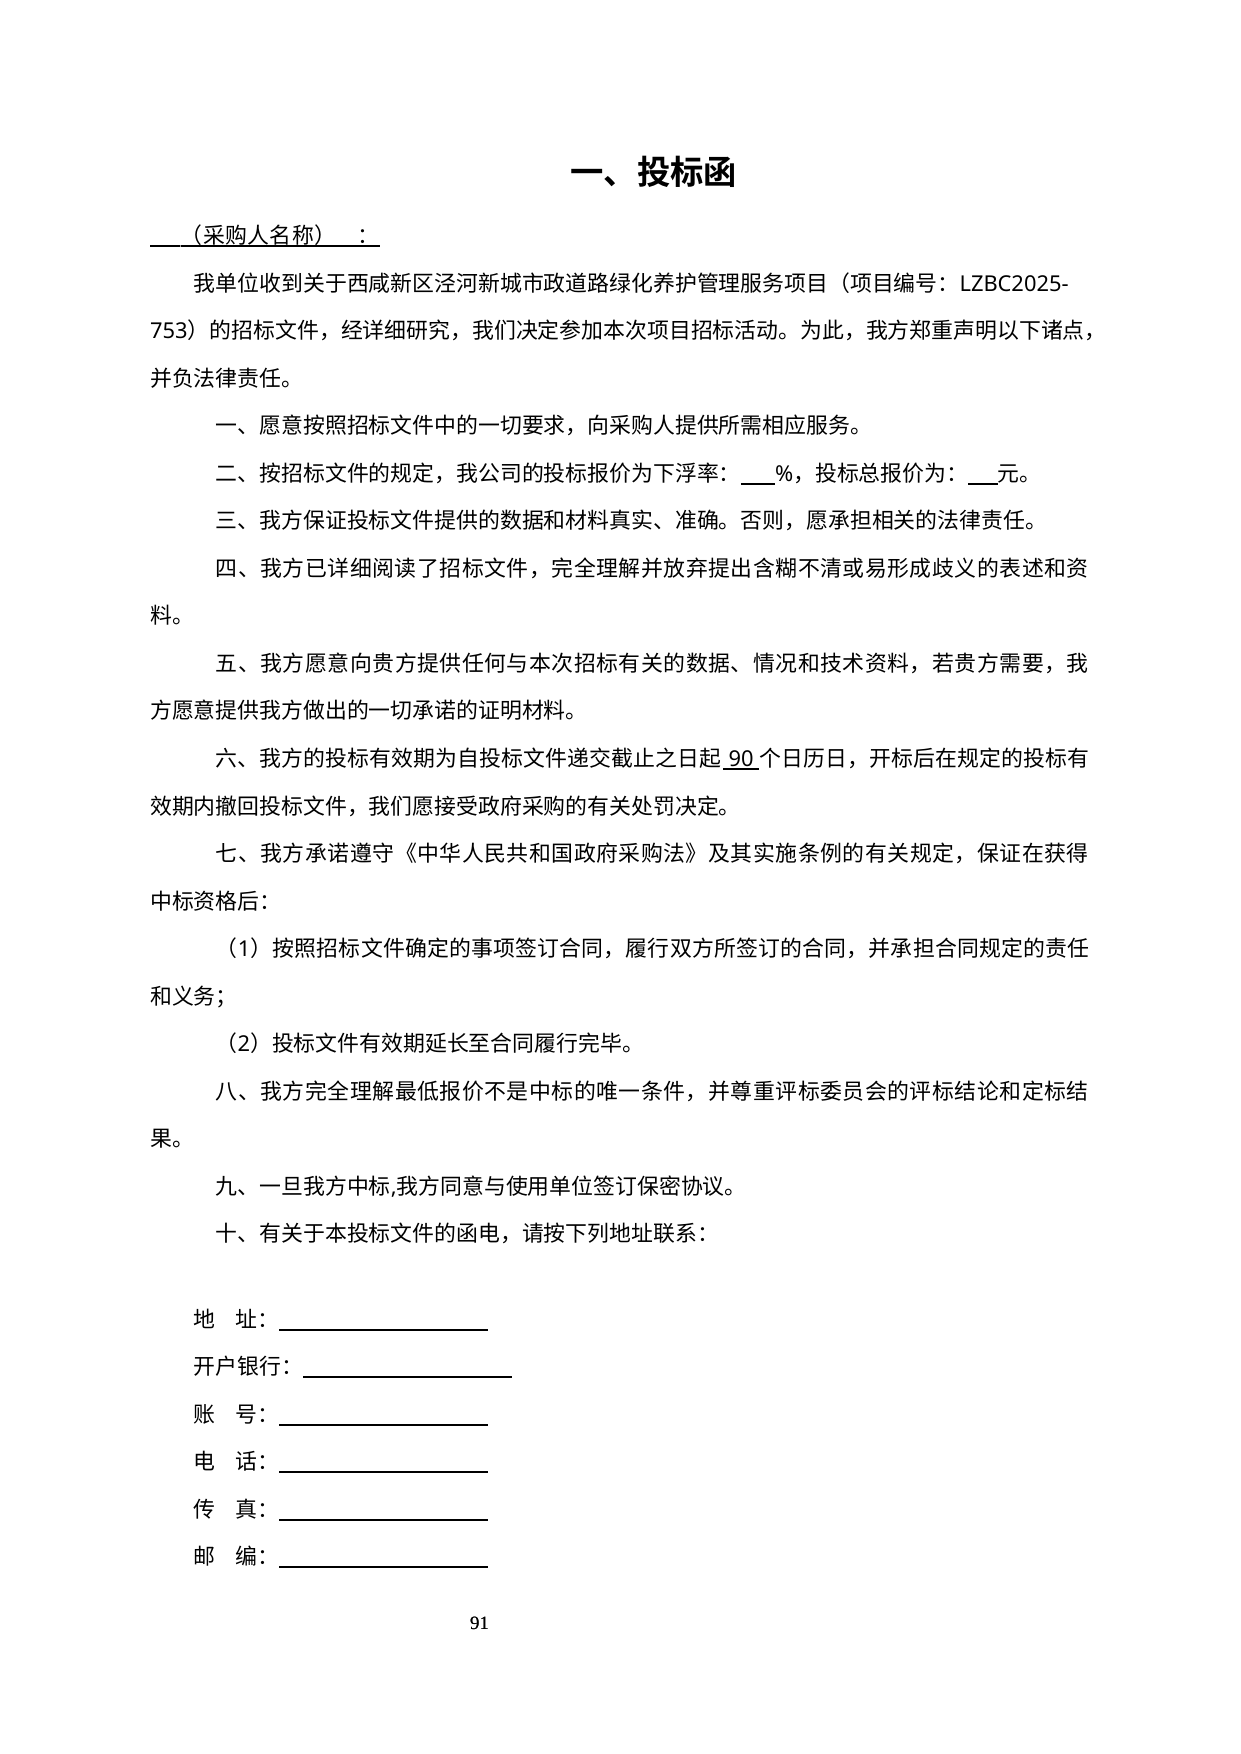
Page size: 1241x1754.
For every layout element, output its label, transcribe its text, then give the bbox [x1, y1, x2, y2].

text 一、愿意按照招标文件中的一切要求，向采购人提供所需相应服务。 [150, 408, 1090, 440]
text （1）按照招标文件确定的事项签订合同，履行双方所签订的合同，并承担合同规定的责任和义务； [150, 931, 1090, 1010]
text 三、我方保证投标文件提供的数据和材料真实、准确。否则，愿承担相关的法律责任。 [150, 503, 1090, 535]
text 六、我方的投标有效期为自投标文件递交截止之日起 90 个日历日，开标后在规定的投标有效期内撤回投标文件，我们愿接受政府采购的有关处罚决定。 [150, 741, 1090, 820]
text 五、我方愿意向贵方提供任何与本次招标有关的数据、情况和技术资料，若贵方需要，我方愿意提供我方做出的一切承诺的证明材料。 [150, 646, 1090, 725]
text 开户银行： [150, 1349, 1090, 1381]
text 地 址： [150, 1302, 1090, 1333]
text 八、我方完全理解最低报价不是中标的唯一条件，并尊重评标委员会的评标结论和定标结果。 [150, 1074, 1090, 1153]
text 电 话： [150, 1444, 1090, 1476]
text 账 号： [150, 1397, 1090, 1428]
text 四、我方已详细阅读了招标文件，完全理解并放弃提出含糊不清或易形成歧义的表述和资料。 [150, 551, 1090, 630]
text 我单位收到关于西咸新区泾河新城市政道路绿化养护管理服务项目（项目编号：LZBC2025-753）的招标文件，经详细研究，我们决定参加本次项目招标活动。为此，我方郑重声明以下诸点，并负法律责任。 [150, 266, 1090, 393]
text 一、投标函 [150, 146, 1090, 194]
text 九、一旦我方中标,我方同意与使用单位签订保密协议。 [150, 1169, 1090, 1201]
text （采购人名称） ： [150, 218, 1090, 250]
text 邮 编： [150, 1539, 1090, 1571]
text （2）投标文件有效期延长至合同履行完毕。 [150, 1026, 1090, 1058]
text 十、有关于本投标文件的函电，请按下列地址联系： [150, 1216, 1090, 1248]
text 传 真： [150, 1492, 1090, 1523]
text 二、按招标文件的规定，我公司的投标报价为下浮率： %，投标总报价为： 元。 [150, 456, 1090, 488]
text 七、我方承诺遵守《中华人民共和国政府采购法》及其实施条例的有关规定，保证在获得中标资格后： [150, 836, 1090, 915]
